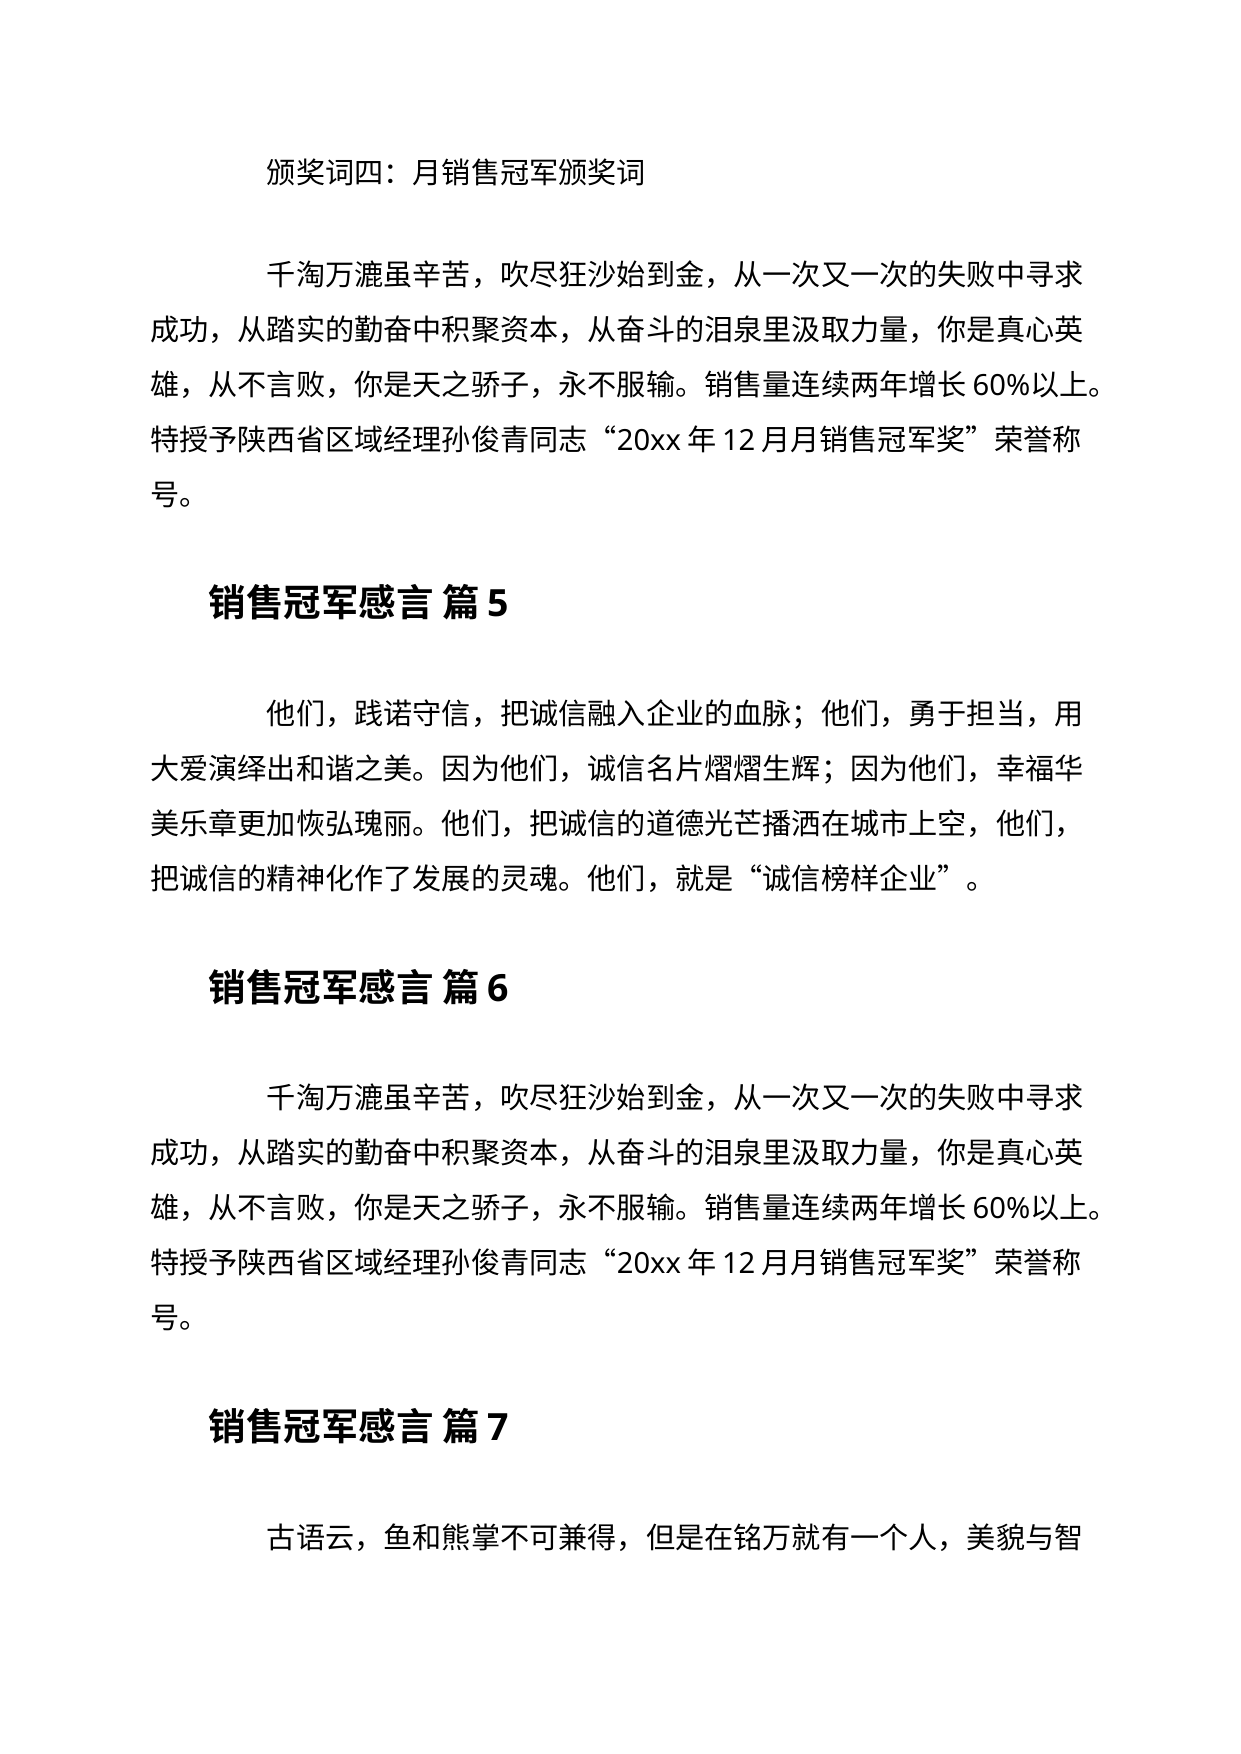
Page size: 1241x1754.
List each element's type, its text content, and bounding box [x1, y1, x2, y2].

text 他们，践诺守信，把诚信融入企业的血脉；他们，勇于担当，用大爱演绎出和谐之美。因为他们，诚信名片熠熠生辉；因为他们，幸福华美乐章更加恢弘瑰丽。他们，把诚信的道德光芒播洒在城市上空，他们，把诚信的精神化作了发展的灵魂。他们，就是“诚信榜样企业”。 [150, 691, 1090, 898]
text 销售冠军感言 篇6 [150, 957, 1090, 1012]
text 销售冠军感言 篇7 [150, 1397, 1090, 1451]
text 千淘万漉虽辛苦，吹尽狂沙始到金，从一次又一次的失败中寻求成功，从踏实的勤奋中积聚资本，从奋斗的泪泉里汲取力量，你是真心英雄，从不言败，你是天之骄子，永不服输。销售量连续两年增长60%以上。特授予陕西省区域经理孙俊青同志“20xx年12月月销售冠军奖”荣誉称号。 [150, 252, 1090, 514]
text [150, 1514, 1090, 1556]
text 颁奖词四：月销售冠军颁奖词 [150, 150, 1090, 192]
text 千淘万漉虽辛苦，吹尽狂沙始到金，从一次又一次的失败中寻求成功，从踏实的勤奋中积聚资本，从奋斗的泪泉里汲取力量，你是真心英雄，从不言败，你是天之骄子，永不服输。销售量连续两年增长60%以上。特授予陕西省区域经理孙俊青同志“20xx年12月月销售冠军奖”荣誉称号。 [150, 1075, 1090, 1337]
text 销售冠军感言 篇5 [150, 573, 1090, 628]
